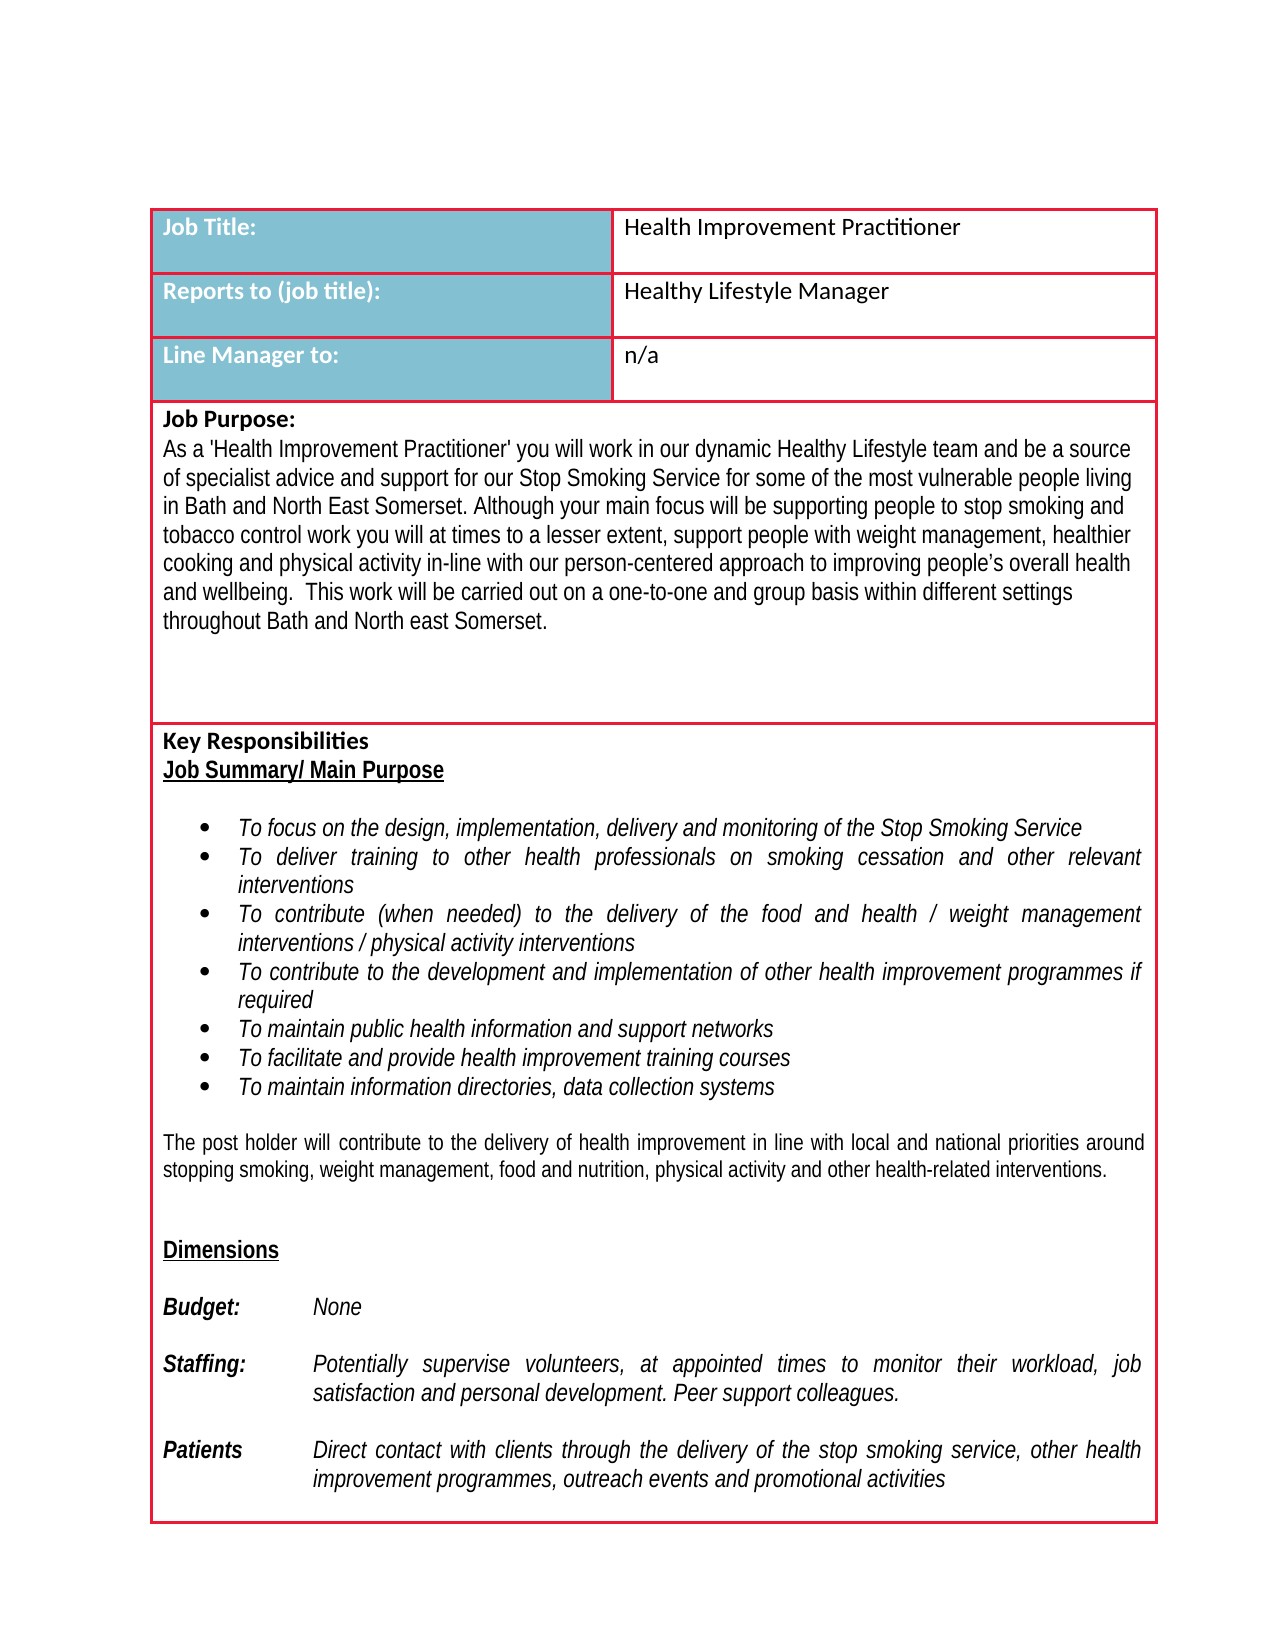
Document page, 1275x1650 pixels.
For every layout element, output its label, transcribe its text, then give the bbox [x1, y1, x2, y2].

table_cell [153, 725, 1155, 1521]
table_cell n/a [614, 339, 1155, 400]
table_cell Healthy Lifestyle Manager [614, 275, 1155, 336]
table_cell Job Purpose: As a 'Health Improvement Practitioner' you will work in our dynamic Healthy Lifestyle team and be a source of specialist advice and support for our Stop Smoking Service for some of the most vulnerable people living in Bath and North East Somerset. Although your main focus will be supporting people to stop smoking and tobacco control work you will at times to a lesser extent, support people with weight management, healthier cooking and physical activity in-line with our person-centered approach to improving people’s overall health and wellbeing. This work will be carried out on a one-to-one and group basis within different settings throughout Bath and North east Somerset. [153, 403, 1155, 722]
table_header Job Title: [153, 211, 611, 272]
table_cell Reports to (job title): [153, 275, 611, 336]
table_cell Line Manager to: [153, 339, 611, 400]
table_header Health Improvement Practitioner [614, 211, 1155, 272]
